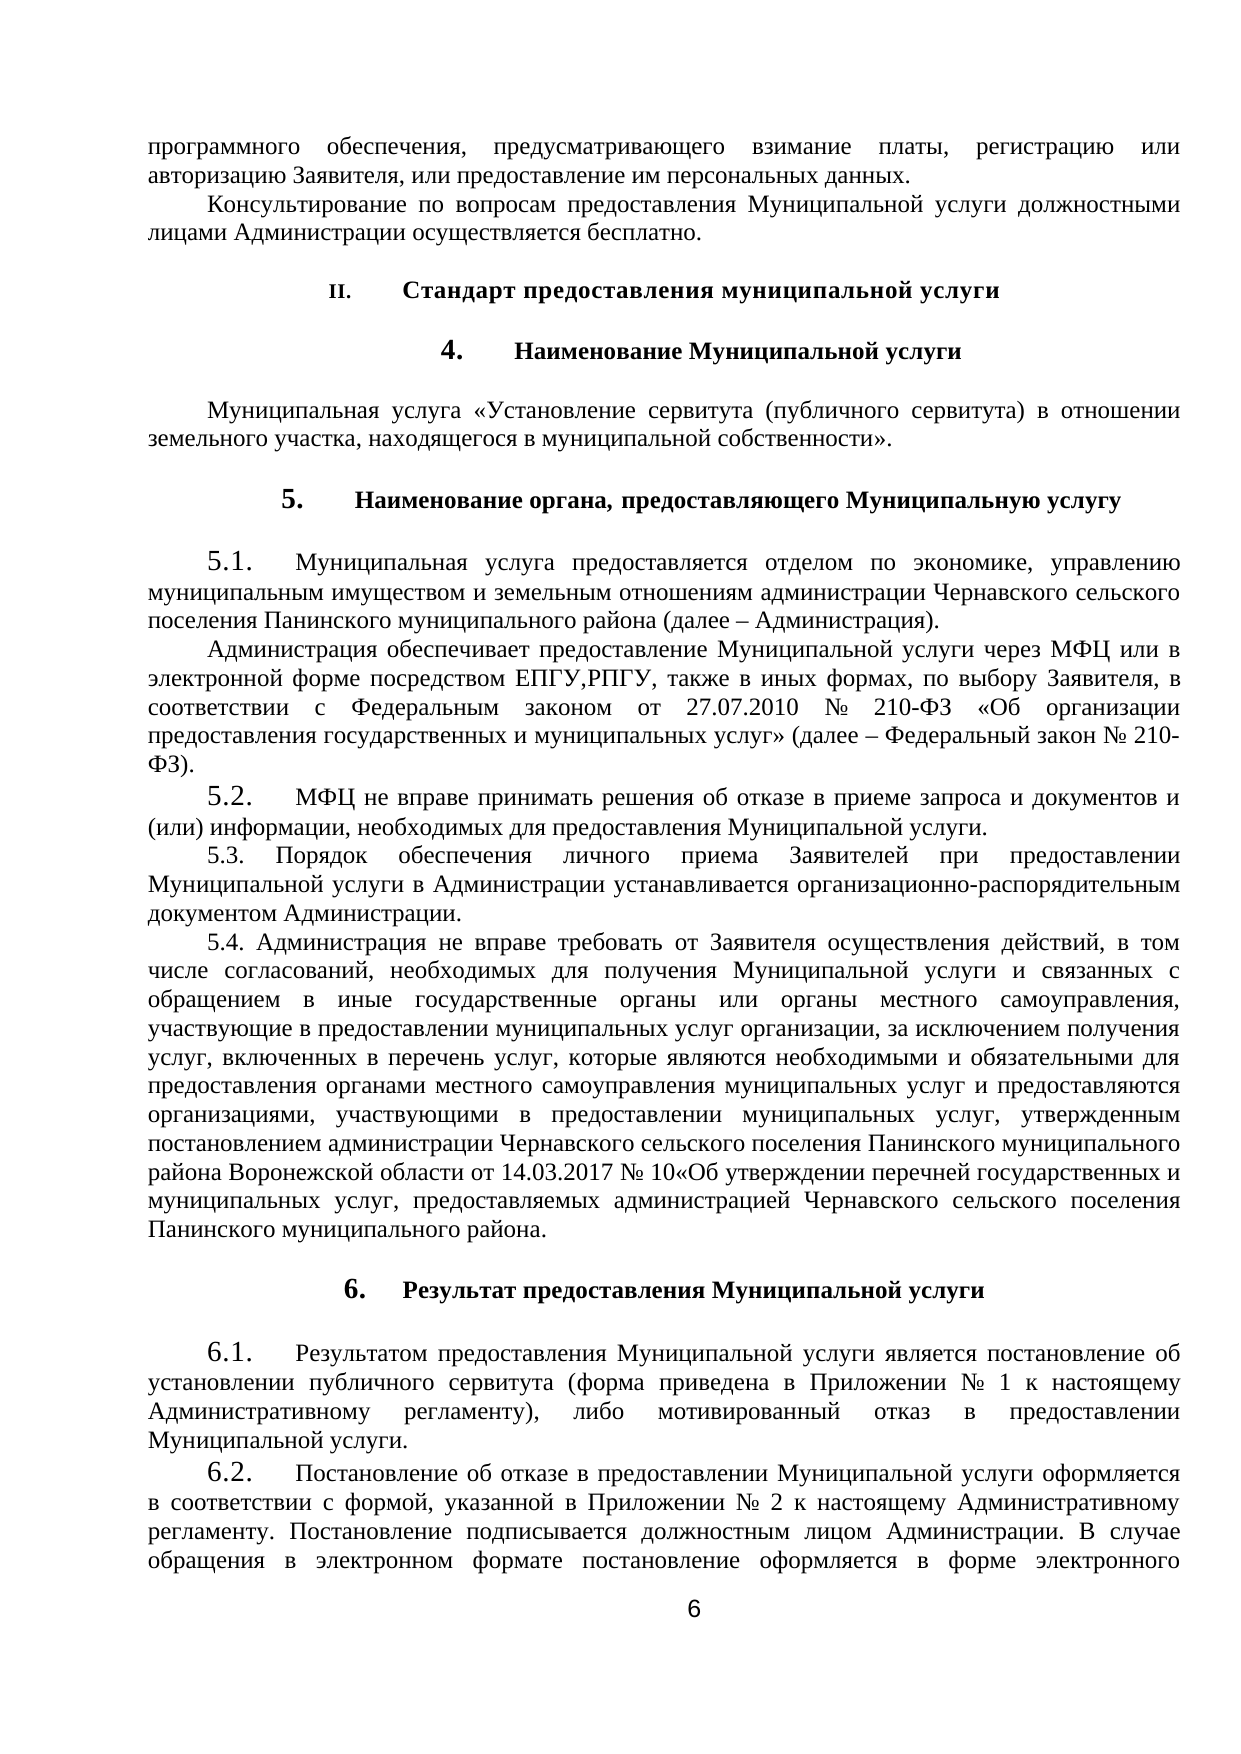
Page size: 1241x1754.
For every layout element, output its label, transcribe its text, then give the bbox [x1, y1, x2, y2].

text Администрация обеспечивает предоставление Муниципальной услуги через МФЦ или в электронной форме посредством ЕПГУ,РПГУ, также в иных формах, по выбору Заявителя, в соответствии с Федеральным законом от 27.07.2010 № 210-ФЗ «Об организации предоставления государственных и муниципальных услуг» (далее – Федеральный закон № 210-ФЗ). [148, 634, 1181, 778]
text Муниципальная услуга «Установление сервитута (публичного сервитута) в отношении земельного участка, находящегося в муниципальной собственности». [148, 395, 1181, 452]
list Результат предоставления Муниципальной услуги [148, 1272, 1181, 1305]
list Наименование органа, предоставляющего Муниципальную услугу [148, 481, 1181, 514]
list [148, 1454, 1181, 1573]
text 5.4. Администрация не вправе требовать от Заявителя осуществления действий, в том числе согласований, необходимых для получения Муниципальной услуги и связанных с обращением в иные государственные органы или органы местного самоуправления, участвующие в предоставлении муниципальных услуг организации, за исключением получения услуг, включенных в перечень услуг, которые являются необходимыми и обязательными для предоставления органами местного самоуправления муниципальных услуг и предоставляются организациями, участвующими в предоставлении муниципальных услуг, утвержденным постановлением администрации Чернавского сельского поселения Панинского муниципального района Воронежской области от 14.03.2017 № 10«Об утверждении перечней государственных и муниципальных услуг, предоставляемых администрацией Чернавского сельского поселения Панинского муниципального района. [148, 927, 1181, 1243]
list Стандарт предоставления муниципальной услуги [148, 275, 1181, 304]
list Муниципальная услуга предоставляется отделом по экономике, управлению муниципальным имуществом и земельным отношениям администрации Чернавского сельского поселения Панинского муниципального района (далее – Администрация). [148, 543, 1181, 634]
list МФЦ не вправе принимать решения об отказе в приеме запроса и документов и (или) информации, необходимых для предоставления Муниципальной услуги. [148, 778, 1181, 840]
text 5.3. Порядок обеспечения личного приема Заявителей при предоставлении Муниципальной услуги в Администрации устанавливается организационно-распорядительным документом Администрации. [148, 840, 1181, 927]
list Результатом предоставления Муниципальной услуги является постановление об установлении публичного сервитута (форма приведена в Приложении № 1 к настоящему Административному регламенту), либо мотивированный отказ в предоставлении Муниципальной услуги. [148, 1334, 1181, 1454]
list Наименование Муниципальной услуги [148, 332, 1181, 366]
text Консультирование по вопросам предоставления Муниципальной услуги должностными лицами Администрации осуществляется бесплатно. [148, 189, 1181, 246]
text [148, 131, 1181, 189]
